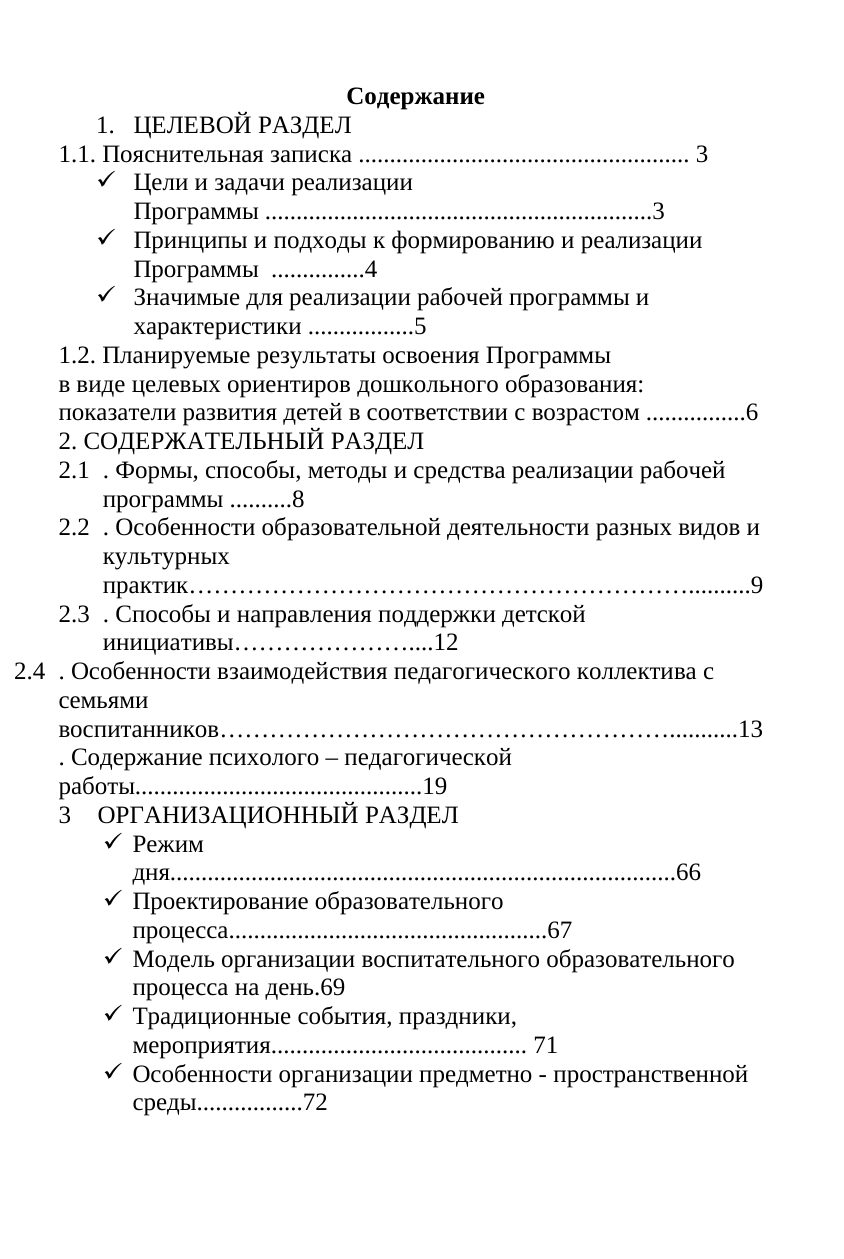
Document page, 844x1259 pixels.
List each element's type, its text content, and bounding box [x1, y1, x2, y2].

text Содержание [58, 81, 773, 110]
text 1.1. Пояснительная записка ..................................................... 3 [58, 139, 773, 167]
list ЦЕЛЕВОЙ РАЗДЕЛ [96, 110, 773, 139]
list . Особенности образовательной деятельности разных видов и культурных [58, 512, 773, 570]
list . Способы и направления поддержки детской инициативы…………………....12 [58, 599, 773, 656]
list Принципы и подходы к формированию и реализации Программы ...............4 [96, 225, 773, 282]
list Традиционные события, праздники, мероприятия......................................... 71 [103, 1001, 773, 1059]
list Значимые для реализации рабочей программы и характеристики .................5 [96, 282, 773, 340]
list Особенности организации предметно - пространственной среды.................72 [103, 1059, 773, 1116]
list Цели и задачи реализации Программы ..............................................................3 [96, 167, 773, 225]
list ОРГАНИЗАЦИОННЫЙ РАЗДЕЛ [58, 800, 773, 829]
text показатели развития детей в соответствии с возрастом ................6 [58, 397, 773, 426]
list Модель организации воспитательного образовательного процесса на день.69 [103, 944, 773, 1001]
list Проектирование образовательного процесса...................................................67 [103, 886, 773, 944]
text в виде целевых ориентиров дошкольного образования: [58, 369, 773, 397]
list Режим дня.................................................................................66 [103, 829, 773, 886]
list . Особенности взаимодействия педагогического коллектива с семьями воспитанников………………………………………………...........13 [14, 656, 773, 742]
text 2. СОДЕРЖАТЕЛЬНЫЙ РАЗДЕЛ [58, 426, 773, 455]
list практик……………………………………………………..........9 [103, 570, 773, 599]
text 1.2. Планируемые результаты освоения Программы [58, 340, 773, 369]
list . Формы, способы, методы и средства реализации рабочей программы ..........8 [58, 455, 773, 512]
text . Содержание психолого – педагогической работы..............................................19 [58, 742, 773, 800]
